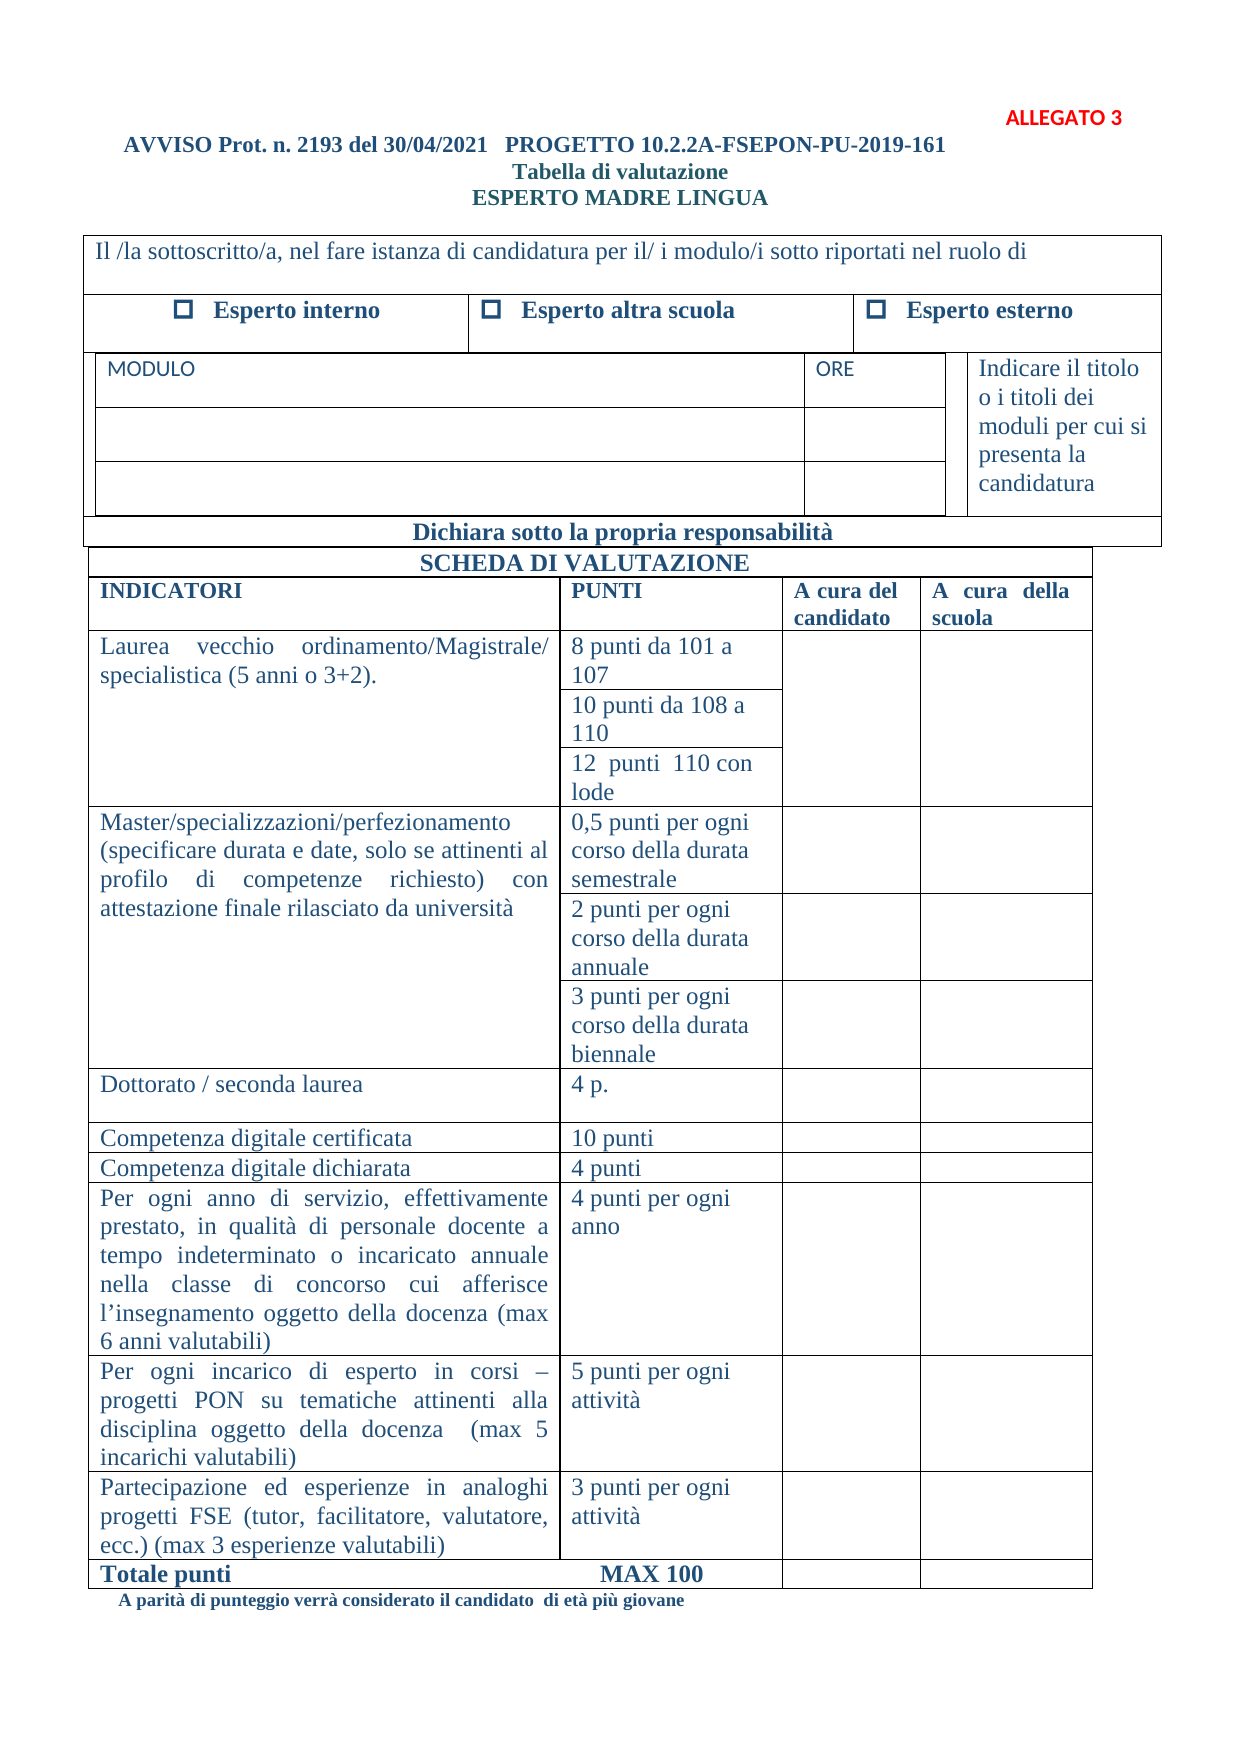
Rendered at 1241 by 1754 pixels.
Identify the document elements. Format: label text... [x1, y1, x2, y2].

table_cell 3 punti per ogni corso della durata biennale [561, 981, 782, 1068]
table_cell [96, 354, 804, 407]
table_cell PUNTI [561, 578, 782, 630]
table_cell [783, 1183, 920, 1355]
table_cell 2 punti per ogni corso della durata annuale [561, 894, 782, 980]
table_cell 10 punti [561, 1123, 782, 1152]
table_cell [921, 894, 1092, 980]
table_cell [783, 981, 920, 1068]
table_cell [921, 1356, 1092, 1471]
table_cell [921, 1153, 1092, 1182]
table_cell [783, 1560, 920, 1588]
table_cell Totale punti MAX 100 [89, 1560, 782, 1588]
table_cell [96, 408, 804, 461]
table_cell [783, 1123, 920, 1152]
table_cell A cura del candidato [783, 578, 920, 630]
table_cell [783, 807, 920, 893]
table_cell [946, 353, 967, 516]
table_cell Master/specializzazioni/perfezionamento (specificare durata e date, solo se attinenti al profilo di competenze richiesto) con attestazione finale rilasciato da università [89, 807, 559, 1068]
table_cell [96, 462, 804, 515]
table_cell [921, 1069, 1092, 1122]
table_cell 3 punti per ogni attività [561, 1472, 782, 1558]
table_cell [921, 631, 1092, 806]
table_cell 4 punti [561, 1153, 782, 1182]
table_cell Dichiara sotto la propria responsabilità [84, 517, 1161, 546]
table_cell [783, 1069, 920, 1122]
text ESPERTO MADRE LINGUA [118, 184, 1122, 211]
table_cell [783, 631, 920, 806]
table_cell [84, 353, 95, 516]
table_cell Competenza digitale dichiarata [89, 1153, 559, 1182]
table_cell 12 punti 110 con lode [561, 748, 782, 806]
table_cell Laurea vecchio ordinamento/Magistrale/ specialistica (5 anni o 3+2). [89, 631, 559, 806]
table_cell A cura della scuola [921, 578, 1092, 630]
table_cell [921, 807, 1092, 893]
table_cell 8 punti da 101 a 107 [561, 631, 782, 689]
table_cell [783, 1356, 920, 1471]
text ALLEGATO 3 [118, 103, 1122, 131]
table_cell [921, 981, 1092, 1068]
table_cell Esperto interno [84, 295, 468, 352]
text Tabella di valutazione [118, 158, 1122, 184]
table_cell 4 punti per ogni anno [561, 1183, 782, 1355]
table_cell Indicare il titolo o i titoli dei moduli per cui si presenta la candidatura [968, 353, 1161, 516]
table_cell 0,5 punti per ogni corso della durata semestrale [561, 807, 782, 893]
table_cell Esperto esterno [854, 295, 1161, 352]
table_cell 10 punti da 108 a 110 [561, 690, 782, 747]
table_cell [921, 1560, 1092, 1588]
table_cell Partecipazione ed esperienze in analoghi progetti FSE (tutor, facilitatore, valutatore, ecc.) (max 3 esperienze valutabili) [89, 1472, 559, 1558]
table_cell INDICATORI [89, 578, 559, 630]
table_cell Per ogni incarico di esperto in corsi – progetti PON su tematiche attinenti alla disciplina oggetto della docenza (max 5 incarichi valutabili) [89, 1356, 559, 1471]
table_cell Dottorato / seconda laurea [89, 1069, 559, 1122]
table_cell 4 p. [561, 1069, 782, 1122]
table_cell [805, 354, 945, 407]
table_cell [921, 1472, 1092, 1558]
text AVVISO Prot. n. 2193 del 30/04/2021 PROGETTO 10.2.2A-FSEPON-PU-2019-161 [118, 131, 1122, 158]
table_cell [921, 1123, 1092, 1152]
table_cell [783, 1472, 920, 1558]
table_cell Competenza digitale certificata [89, 1123, 559, 1152]
table_cell Per ogni anno di servizio, effettivamente prestato, in qualità di personale docente a tempo indeterminato o incaricato annuale nella classe di concorso cui afferisce l’insegnamento oggetto della docenza (max 6 anni valutabili) [89, 1183, 559, 1355]
text A parità di punteggio verrà considerato il candidato di età più giovane [118, 1589, 1122, 1611]
table_cell [783, 894, 920, 980]
table_cell Esperto altra scuola [469, 295, 853, 352]
table_cell [783, 1153, 920, 1182]
table_header SCHEDA DI VALUTAZIONE [89, 548, 1092, 576]
table_cell 5 punti per ogni attività [561, 1356, 782, 1471]
table_header Il /la sottoscritto/a, nel fare istanza di candidatura per il/ i modulo/i sotto riportati nel ruolo di [84, 236, 1161, 294]
table_cell [805, 408, 945, 461]
table_cell [805, 462, 945, 515]
table_cell [921, 1183, 1092, 1355]
